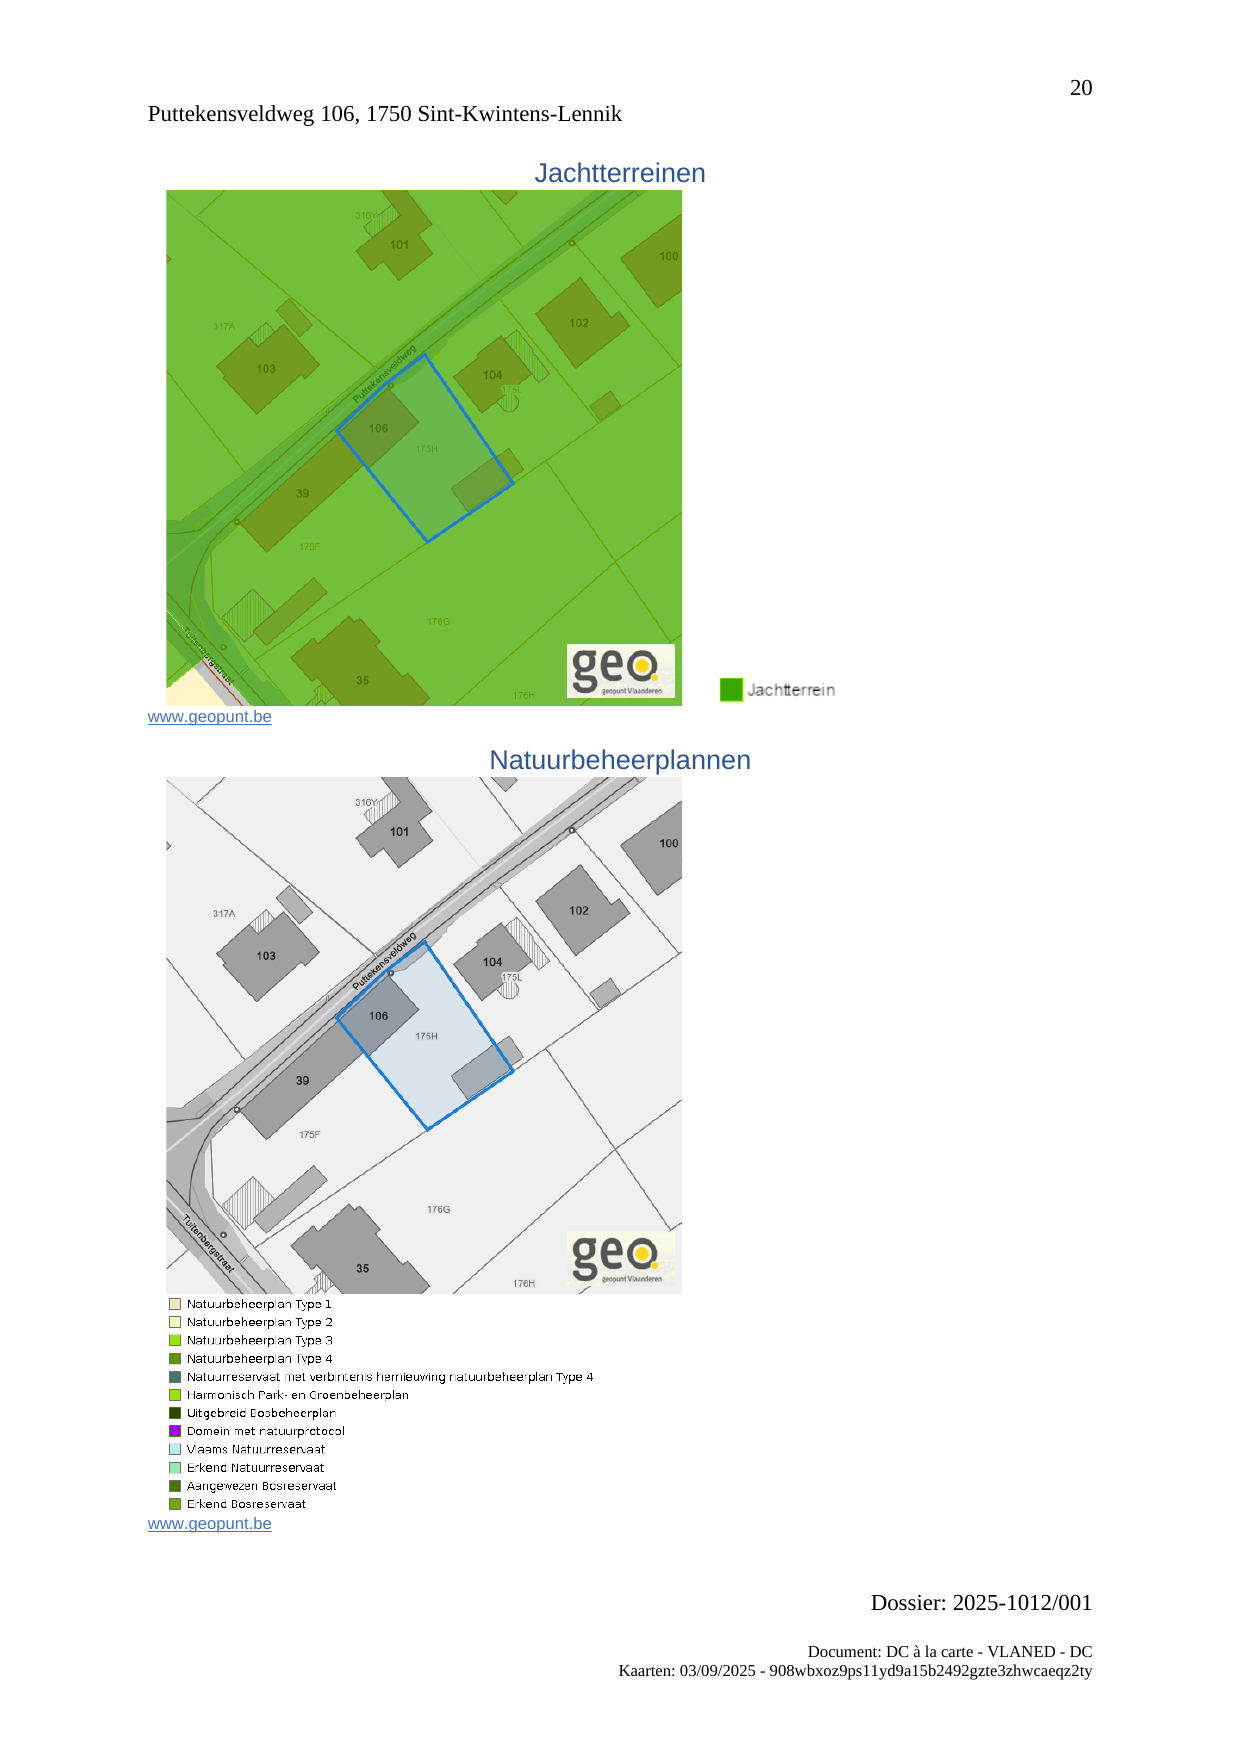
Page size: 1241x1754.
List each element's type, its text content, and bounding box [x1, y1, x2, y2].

subtitle Natuurbeheerplannen [148, 744, 1093, 776]
text www.geopunt.be [148, 190, 1093, 726]
subtitle Jachtterreinen [148, 157, 1093, 188]
text www.geopunt.be [148, 778, 1093, 1533]
